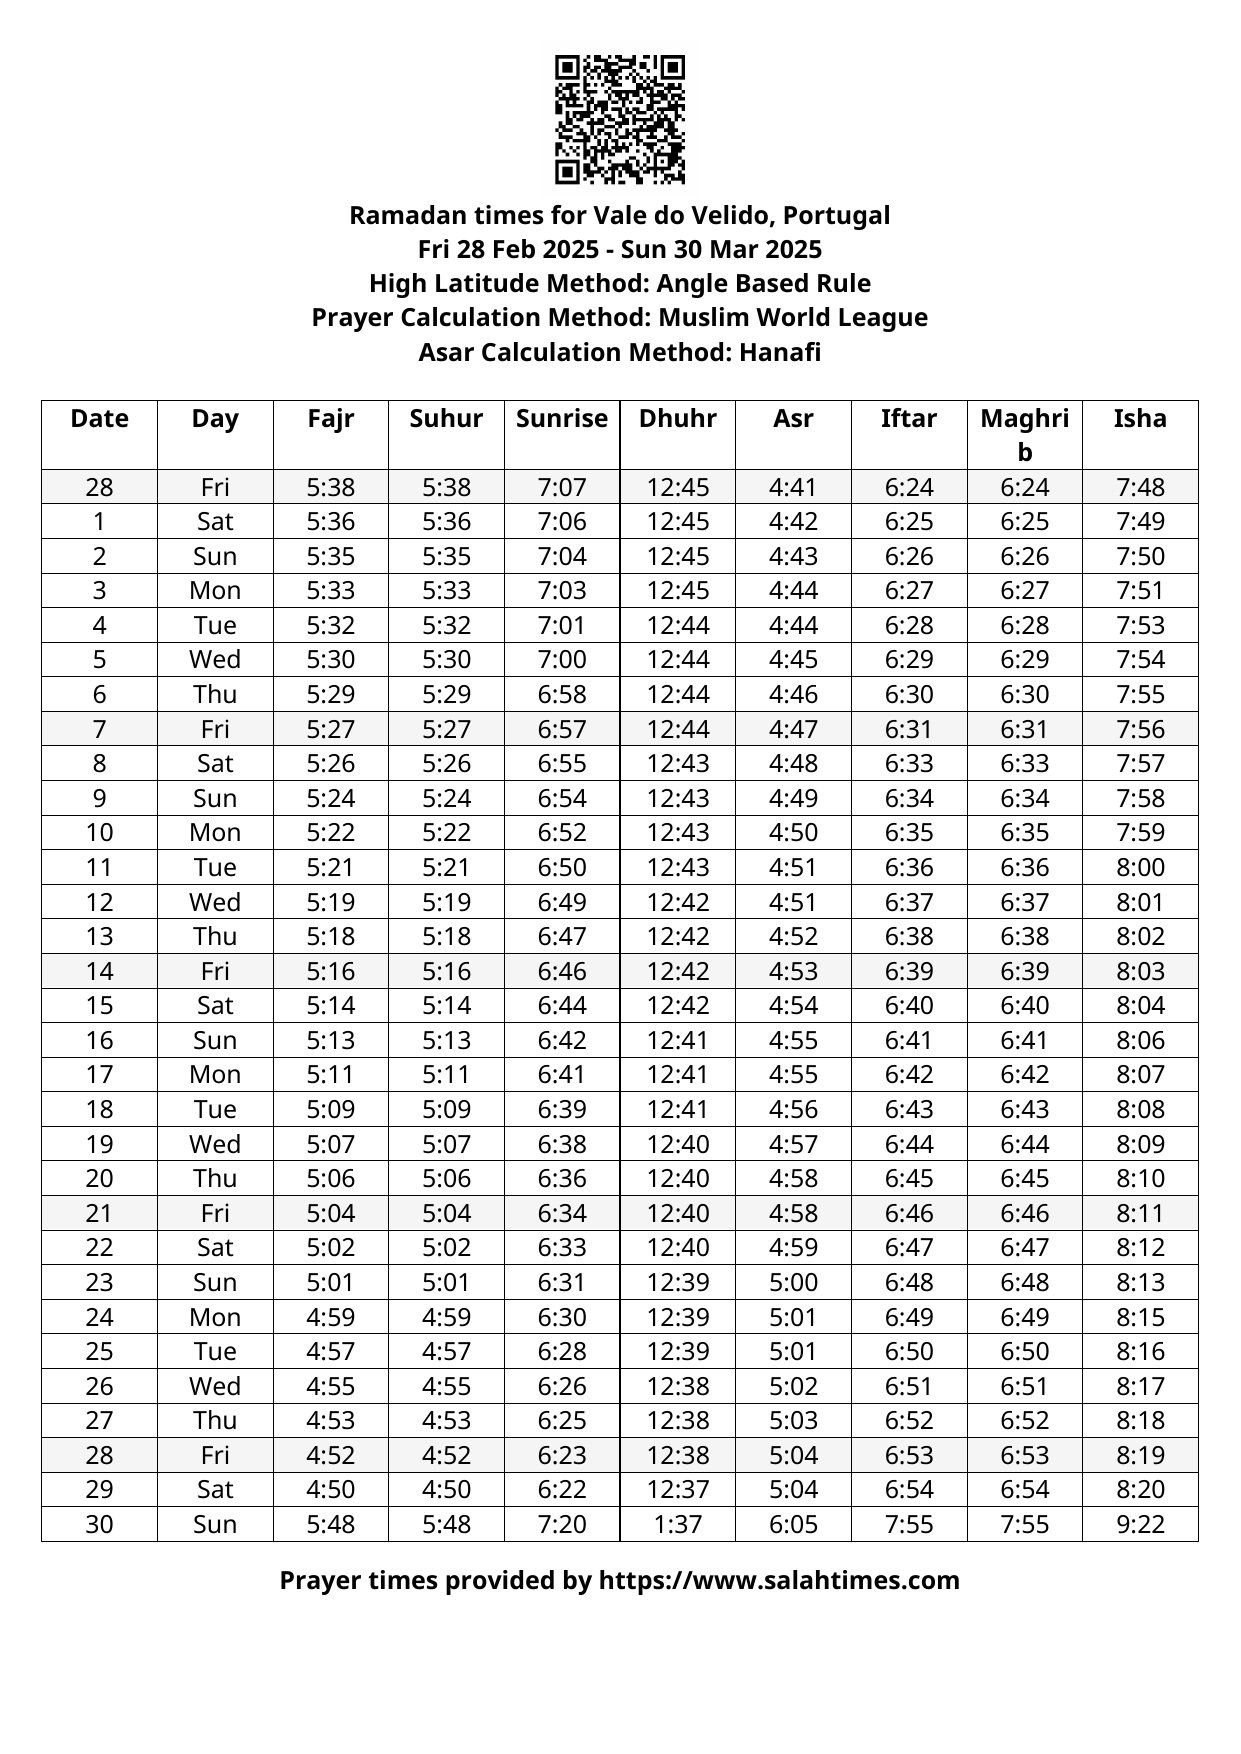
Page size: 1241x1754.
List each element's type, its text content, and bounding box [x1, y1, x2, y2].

table_cell 6:24 [852, 470, 967, 503]
table_header Maghrib [968, 401, 1082, 469]
table_cell Thu [158, 919, 273, 953]
table_cell 6:39 [505, 1092, 619, 1126]
table_cell 12:40 [621, 1231, 735, 1264]
table_cell 5:22 [389, 816, 504, 849]
table_cell 7:55 [852, 1507, 967, 1541]
table_cell 4 [42, 608, 157, 642]
table_cell 6:49 [505, 885, 619, 918]
table_cell 5:48 [389, 1507, 504, 1541]
table_cell 5:13 [389, 1023, 504, 1057]
table_cell 6:48 [968, 1265, 1082, 1299]
table_cell 6:52 [505, 816, 619, 849]
table_cell 4:50 [389, 1473, 504, 1506]
table_cell 6:35 [852, 816, 967, 849]
table_cell 5:27 [274, 712, 388, 745]
table_cell 8:04 [1083, 989, 1198, 1022]
table_cell 6:41 [968, 1023, 1082, 1057]
table_cell Sun [158, 539, 273, 572]
table_cell 4:58 [736, 1196, 851, 1229]
table_cell 12:45 [621, 539, 735, 572]
table_cell 5:38 [389, 470, 504, 503]
table_cell 6:39 [852, 954, 967, 987]
table_header Dhuhr [621, 401, 735, 469]
table_cell 5:01 [274, 1265, 388, 1299]
text Prayer times provided by https://www.salahtimes.com [42, 1563, 1198, 1597]
table_cell 15 [42, 989, 157, 1022]
table_header Fajr [274, 401, 388, 469]
table_cell 7:56 [1083, 712, 1198, 745]
table_cell 5:01 [736, 1300, 851, 1333]
table_cell 6:33 [852, 746, 967, 780]
table_cell 19 [42, 1127, 157, 1160]
table_cell 12:40 [621, 1196, 735, 1229]
table_cell 5:02 [389, 1231, 504, 1264]
table_cell 12 [42, 885, 157, 918]
table_cell Fri [158, 1438, 273, 1472]
table_cell Tue [158, 608, 273, 642]
table_cell 7:50 [1083, 539, 1198, 572]
table_cell 5:04 [736, 1438, 851, 1472]
table_cell 4:55 [274, 1369, 388, 1402]
table_cell 6:31 [968, 712, 1082, 745]
table_cell Tue [158, 1334, 273, 1368]
table_cell 6:42 [505, 1023, 619, 1057]
table_cell 6:38 [852, 919, 967, 953]
table_cell 5:01 [389, 1265, 504, 1299]
table_cell 5:27 [389, 712, 504, 745]
table_cell Sat [158, 1231, 273, 1264]
table_cell 12:38 [621, 1438, 735, 1472]
table_cell 5:22 [274, 816, 388, 849]
table_cell 4:53 [274, 1404, 388, 1437]
table_cell 6:51 [852, 1369, 967, 1402]
table_cell 8:13 [1083, 1265, 1198, 1299]
table_cell 3 [42, 574, 157, 607]
table_cell 17 [42, 1058, 157, 1091]
table_cell 2 [42, 539, 157, 572]
table_cell Wed [158, 885, 273, 918]
table_cell Sat [158, 989, 273, 1022]
table_cell 23 [42, 1265, 157, 1299]
table_cell 6:29 [852, 643, 967, 676]
table_cell Mon [158, 816, 273, 849]
table_cell 4:43 [736, 539, 851, 572]
table_cell 7:53 [1083, 608, 1198, 642]
table_cell 4:52 [389, 1438, 504, 1472]
table_cell 6:27 [968, 574, 1082, 607]
table_cell Mon [158, 574, 273, 607]
table_cell 4:58 [736, 1161, 851, 1195]
table_cell Mon [158, 1300, 273, 1333]
table_cell 6:26 [968, 539, 1082, 572]
table_cell 7:06 [505, 504, 619, 538]
table_cell 6:53 [968, 1438, 1082, 1472]
table_cell 6:40 [968, 989, 1082, 1022]
table_cell 6:53 [852, 1438, 967, 1472]
table_cell Sun [158, 1023, 273, 1057]
table_cell 12:42 [621, 919, 735, 953]
table_cell 4:41 [736, 470, 851, 503]
table_cell 4:42 [736, 504, 851, 538]
table_cell 26 [42, 1369, 157, 1402]
table_cell 6:28 [505, 1334, 619, 1368]
table_cell 5:24 [389, 781, 504, 814]
table_cell 5:00 [736, 1265, 851, 1299]
table_cell 12:45 [621, 504, 735, 538]
table_cell Sat [158, 1473, 273, 1506]
table_cell 6:36 [968, 850, 1082, 884]
table_cell 4:50 [736, 816, 851, 849]
table_cell 4:47 [736, 712, 851, 745]
table_cell 22 [42, 1231, 157, 1264]
table_cell 12:42 [621, 954, 735, 987]
table_cell 5:21 [274, 850, 388, 884]
table_cell 6:54 [968, 1473, 1082, 1506]
table_cell 6:23 [505, 1438, 619, 1472]
table_header Iftar [852, 401, 967, 469]
table_cell 6:26 [852, 539, 967, 572]
table_cell 4:55 [736, 1058, 851, 1091]
table_cell 12:42 [621, 885, 735, 918]
table_cell 6:24 [968, 470, 1082, 503]
table_cell 4:55 [389, 1369, 504, 1402]
table_cell Tue [158, 850, 273, 884]
table_cell 6:38 [505, 1127, 619, 1160]
table_cell 4:56 [736, 1092, 851, 1126]
table_cell 12:43 [621, 746, 735, 780]
table_cell 12:42 [621, 989, 735, 1022]
table_cell 6:43 [852, 1092, 967, 1126]
table_cell 6:29 [968, 643, 1082, 676]
table_cell 6:37 [852, 885, 967, 918]
table_cell 6:33 [505, 1231, 619, 1264]
table_cell 5:07 [389, 1127, 504, 1160]
table_cell 5:19 [389, 885, 504, 918]
table_cell 5:04 [736, 1473, 851, 1506]
table_cell 4:53 [389, 1404, 504, 1437]
table_cell 12:41 [621, 1092, 735, 1126]
table_cell 14 [42, 954, 157, 987]
table_cell 5:24 [274, 781, 388, 814]
table_cell 4:59 [274, 1300, 388, 1333]
table_cell 5:32 [389, 608, 504, 642]
table_cell 5:02 [274, 1231, 388, 1264]
table_cell 7:01 [505, 608, 619, 642]
table_cell 5:38 [274, 470, 388, 503]
table_cell 1 [42, 504, 157, 538]
table_cell 10 [42, 816, 157, 849]
table_cell 7:55 [1083, 677, 1198, 711]
table_cell 4:45 [736, 643, 851, 676]
table_cell 8:01 [1083, 885, 1198, 918]
table_cell 4:48 [736, 746, 851, 780]
table_cell 6:50 [505, 850, 619, 884]
table_cell 27 [42, 1404, 157, 1437]
table_cell 6:37 [968, 885, 1082, 918]
table_cell 6:25 [505, 1404, 619, 1437]
table_cell 6:33 [968, 746, 1082, 780]
table_cell 12:39 [621, 1300, 735, 1333]
table_cell 4:59 [736, 1231, 851, 1264]
table_cell 6:41 [852, 1023, 967, 1057]
table_cell 6:49 [852, 1300, 967, 1333]
table_cell 12:37 [621, 1473, 735, 1506]
picture [542, 41, 699, 198]
table_header Date [42, 401, 157, 469]
table_cell 12:38 [621, 1369, 735, 1402]
table_cell 6:46 [968, 1196, 1082, 1229]
table_cell 5:14 [389, 989, 504, 1022]
table_cell 8:02 [1083, 919, 1198, 953]
table_cell 24 [42, 1300, 157, 1333]
table_cell 8:03 [1083, 954, 1198, 987]
table_cell 7:03 [505, 574, 619, 607]
table_cell Wed [158, 1127, 273, 1160]
table_cell 12:41 [621, 1058, 735, 1091]
table_cell 6:31 [505, 1265, 619, 1299]
table_cell 12:43 [621, 850, 735, 884]
table_cell 7:49 [1083, 504, 1198, 538]
table_header Asr [736, 401, 851, 469]
table_cell 5:30 [274, 643, 388, 676]
table_header Sunrise [505, 401, 619, 469]
table_cell Thu [158, 1161, 273, 1195]
table_cell 6:55 [505, 746, 619, 780]
table_cell 6:54 [505, 781, 619, 814]
table_cell 5:26 [389, 746, 504, 780]
table_cell 12:38 [621, 1404, 735, 1437]
table_cell 12:40 [621, 1161, 735, 1195]
table_cell 6:28 [852, 608, 967, 642]
table_cell 6:58 [505, 677, 619, 711]
table_cell 5:07 [274, 1127, 388, 1160]
table_cell 6 [42, 677, 157, 711]
table_cell 5:30 [389, 643, 504, 676]
table_cell 6:54 [852, 1473, 967, 1506]
table_cell 7:57 [1083, 746, 1198, 780]
text High Latitude Method: Angle Based Rule [42, 266, 1198, 300]
table_cell 6:30 [505, 1300, 619, 1333]
table_cell 5:32 [274, 608, 388, 642]
table_cell 6:40 [852, 989, 967, 1022]
text Ramadan times for Vale do Velido, Portugal [42, 198, 1198, 232]
table_cell 4:59 [389, 1300, 504, 1333]
table_cell 4:52 [274, 1438, 388, 1472]
table_cell 12:41 [621, 1023, 735, 1057]
table_cell Fri [158, 712, 273, 745]
table_cell Fri [158, 470, 273, 503]
table_cell 5:19 [274, 885, 388, 918]
table_cell 1:37 [621, 1507, 735, 1541]
table_cell 21 [42, 1196, 157, 1229]
table_cell 5:09 [274, 1092, 388, 1126]
table_cell Thu [158, 677, 273, 711]
table_cell 13 [42, 919, 157, 953]
table_cell 7:58 [1083, 781, 1198, 814]
table_cell 30 [42, 1507, 157, 1541]
table_cell 5:29 [274, 677, 388, 711]
table_cell 5:21 [389, 850, 504, 884]
table_cell 7:04 [505, 539, 619, 572]
table_cell 4:49 [736, 781, 851, 814]
table_cell 6:47 [852, 1231, 967, 1264]
table_cell 5:35 [274, 539, 388, 572]
table_cell 5:36 [389, 504, 504, 538]
table_cell 5:06 [389, 1161, 504, 1195]
table_cell Fri [158, 954, 273, 987]
table_cell 6:44 [505, 989, 619, 1022]
table_cell Thu [158, 1404, 273, 1437]
table_cell 6:52 [852, 1404, 967, 1437]
table_cell 8:09 [1083, 1127, 1198, 1160]
table_cell 9 [42, 781, 157, 814]
table_cell 5:33 [274, 574, 388, 607]
table_cell Wed [158, 643, 273, 676]
table_cell 7:20 [505, 1507, 619, 1541]
text Fri 28 Feb 2025 - Sun 30 Mar 2025 [42, 232, 1198, 266]
table_cell 5:14 [274, 989, 388, 1022]
table_cell 5:16 [389, 954, 504, 987]
table_cell 7:48 [1083, 470, 1198, 503]
table_cell 28 [42, 1438, 157, 1472]
table_cell 8:12 [1083, 1231, 1198, 1264]
table_cell 6:44 [852, 1127, 967, 1160]
table_cell 7:00 [505, 643, 619, 676]
table_cell 6:50 [968, 1334, 1082, 1368]
table_cell 12:45 [621, 574, 735, 607]
table_cell 16 [42, 1023, 157, 1057]
table_cell 8:00 [1083, 850, 1198, 884]
table_cell 4:53 [736, 954, 851, 987]
table_cell 4:57 [736, 1127, 851, 1160]
table_cell 5:26 [274, 746, 388, 780]
table_cell Sun [158, 1265, 273, 1299]
table_cell Fri [158, 1196, 273, 1229]
table_cell 4:46 [736, 677, 851, 711]
table_cell 11 [42, 850, 157, 884]
table_cell Wed [158, 1369, 273, 1402]
table_cell 5:16 [274, 954, 388, 987]
table_cell 5:33 [389, 574, 504, 607]
table_cell 6:36 [505, 1161, 619, 1195]
table_cell 12:43 [621, 781, 735, 814]
table_cell 5:01 [736, 1334, 851, 1368]
table_cell 18 [42, 1092, 157, 1126]
text Prayer Calculation Method: Muslim World League [42, 300, 1198, 334]
table_cell 6:38 [968, 919, 1082, 953]
table_cell 6:47 [505, 919, 619, 953]
table_cell 7:55 [968, 1507, 1082, 1541]
table_cell 4:51 [736, 885, 851, 918]
table_header Day [158, 401, 273, 469]
table_cell 6:25 [852, 504, 967, 538]
table_cell 5:18 [389, 919, 504, 953]
table_cell 8:11 [1083, 1196, 1198, 1229]
table_cell 6:50 [852, 1334, 967, 1368]
table_cell 4:44 [736, 574, 851, 607]
table_cell 6:41 [505, 1058, 619, 1091]
table_cell 6:34 [505, 1196, 619, 1229]
table_cell Sat [158, 504, 273, 538]
table_cell 6:42 [968, 1058, 1082, 1091]
table_cell 12:43 [621, 816, 735, 849]
table_cell 6:27 [852, 574, 967, 607]
table_cell 6:48 [852, 1265, 967, 1299]
table_cell 6:57 [505, 712, 619, 745]
table_cell 5:11 [274, 1058, 388, 1091]
table_cell 4:52 [736, 919, 851, 953]
table_cell 6:45 [852, 1161, 967, 1195]
table_cell 8:07 [1083, 1058, 1198, 1091]
table_cell 5:09 [389, 1092, 504, 1126]
table_cell 5:02 [736, 1369, 851, 1402]
table_cell 6:47 [968, 1231, 1082, 1264]
table_cell 4:55 [736, 1023, 851, 1057]
table_cell 7:54 [1083, 643, 1198, 676]
table_cell 6:31 [852, 712, 967, 745]
table_cell 12:44 [621, 677, 735, 711]
table_cell 8:06 [1083, 1023, 1198, 1057]
text Asar Calculation Method: Hanafi [42, 334, 1198, 368]
table_cell 5:35 [389, 539, 504, 572]
table_cell Tue [158, 1092, 273, 1126]
table_cell 8:15 [1083, 1300, 1198, 1333]
table_cell 12:44 [621, 712, 735, 745]
table_cell 5 [42, 643, 157, 676]
table_cell 6:45 [968, 1161, 1082, 1195]
table_cell Sun [158, 781, 273, 814]
table_header Isha [1083, 401, 1198, 469]
table_cell 7:51 [1083, 574, 1198, 607]
table_cell 12:39 [621, 1265, 735, 1299]
table_cell 12:40 [621, 1127, 735, 1160]
table_cell 7:07 [505, 470, 619, 503]
table_cell 6:52 [968, 1404, 1082, 1437]
table_cell 8:19 [1083, 1438, 1198, 1472]
table_cell 5:13 [274, 1023, 388, 1057]
table_cell 25 [42, 1334, 157, 1368]
table_cell Sun [158, 1507, 273, 1541]
table_cell 6:05 [736, 1507, 851, 1541]
table_cell 6:49 [968, 1300, 1082, 1333]
table_cell 4:57 [389, 1334, 504, 1368]
table_cell 5:11 [389, 1058, 504, 1091]
table_cell 5:29 [389, 677, 504, 711]
table_cell 5:03 [736, 1404, 851, 1437]
table_cell 6:35 [968, 816, 1082, 849]
table_cell 5:48 [274, 1507, 388, 1541]
table_cell 8:17 [1083, 1369, 1198, 1402]
table_cell 6:42 [852, 1058, 967, 1091]
table_cell 6:30 [852, 677, 967, 711]
table_cell 6:43 [968, 1092, 1082, 1126]
table_cell 4:44 [736, 608, 851, 642]
table_cell 8:20 [1083, 1473, 1198, 1506]
table_cell 4:57 [274, 1334, 388, 1368]
table_cell 12:44 [621, 608, 735, 642]
table_cell 6:22 [505, 1473, 619, 1506]
table_cell 6:39 [968, 954, 1082, 987]
table_cell 6:30 [968, 677, 1082, 711]
table_cell 8 [42, 746, 157, 780]
table_cell 6:34 [968, 781, 1082, 814]
table_cell 12:39 [621, 1334, 735, 1368]
table_cell 6:28 [968, 608, 1082, 642]
table_cell 5:36 [274, 504, 388, 538]
table_cell 28 [42, 470, 157, 503]
table_cell 5:18 [274, 919, 388, 953]
table_cell 9:22 [1083, 1507, 1198, 1541]
table_cell 8:16 [1083, 1334, 1198, 1368]
table_cell 4:51 [736, 850, 851, 884]
table_cell 20 [42, 1161, 157, 1195]
table_cell 8:08 [1083, 1092, 1198, 1126]
table_cell 4:54 [736, 989, 851, 1022]
table_cell Mon [158, 1058, 273, 1091]
table_header Suhur [389, 401, 504, 469]
table_cell 6:34 [852, 781, 967, 814]
table_cell 8:18 [1083, 1404, 1198, 1437]
table_cell 29 [42, 1473, 157, 1506]
table_cell 6:26 [505, 1369, 619, 1402]
table_cell 6:25 [968, 504, 1082, 538]
table_cell Sat [158, 746, 273, 780]
table_cell 6:36 [852, 850, 967, 884]
table_cell 6:46 [852, 1196, 967, 1229]
table_cell 12:44 [621, 643, 735, 676]
table_cell 8:10 [1083, 1161, 1198, 1195]
table_cell 5:06 [274, 1161, 388, 1195]
table_cell 6:46 [505, 954, 619, 987]
table_cell 5:04 [274, 1196, 388, 1229]
table_cell 6:44 [968, 1127, 1082, 1160]
table_cell 7 [42, 712, 157, 745]
table_cell 4:50 [274, 1473, 388, 1506]
table_cell 12:45 [621, 470, 735, 503]
table_cell 7:59 [1083, 816, 1198, 849]
table_cell 5:04 [389, 1196, 504, 1229]
table_cell 6:51 [968, 1369, 1082, 1402]
